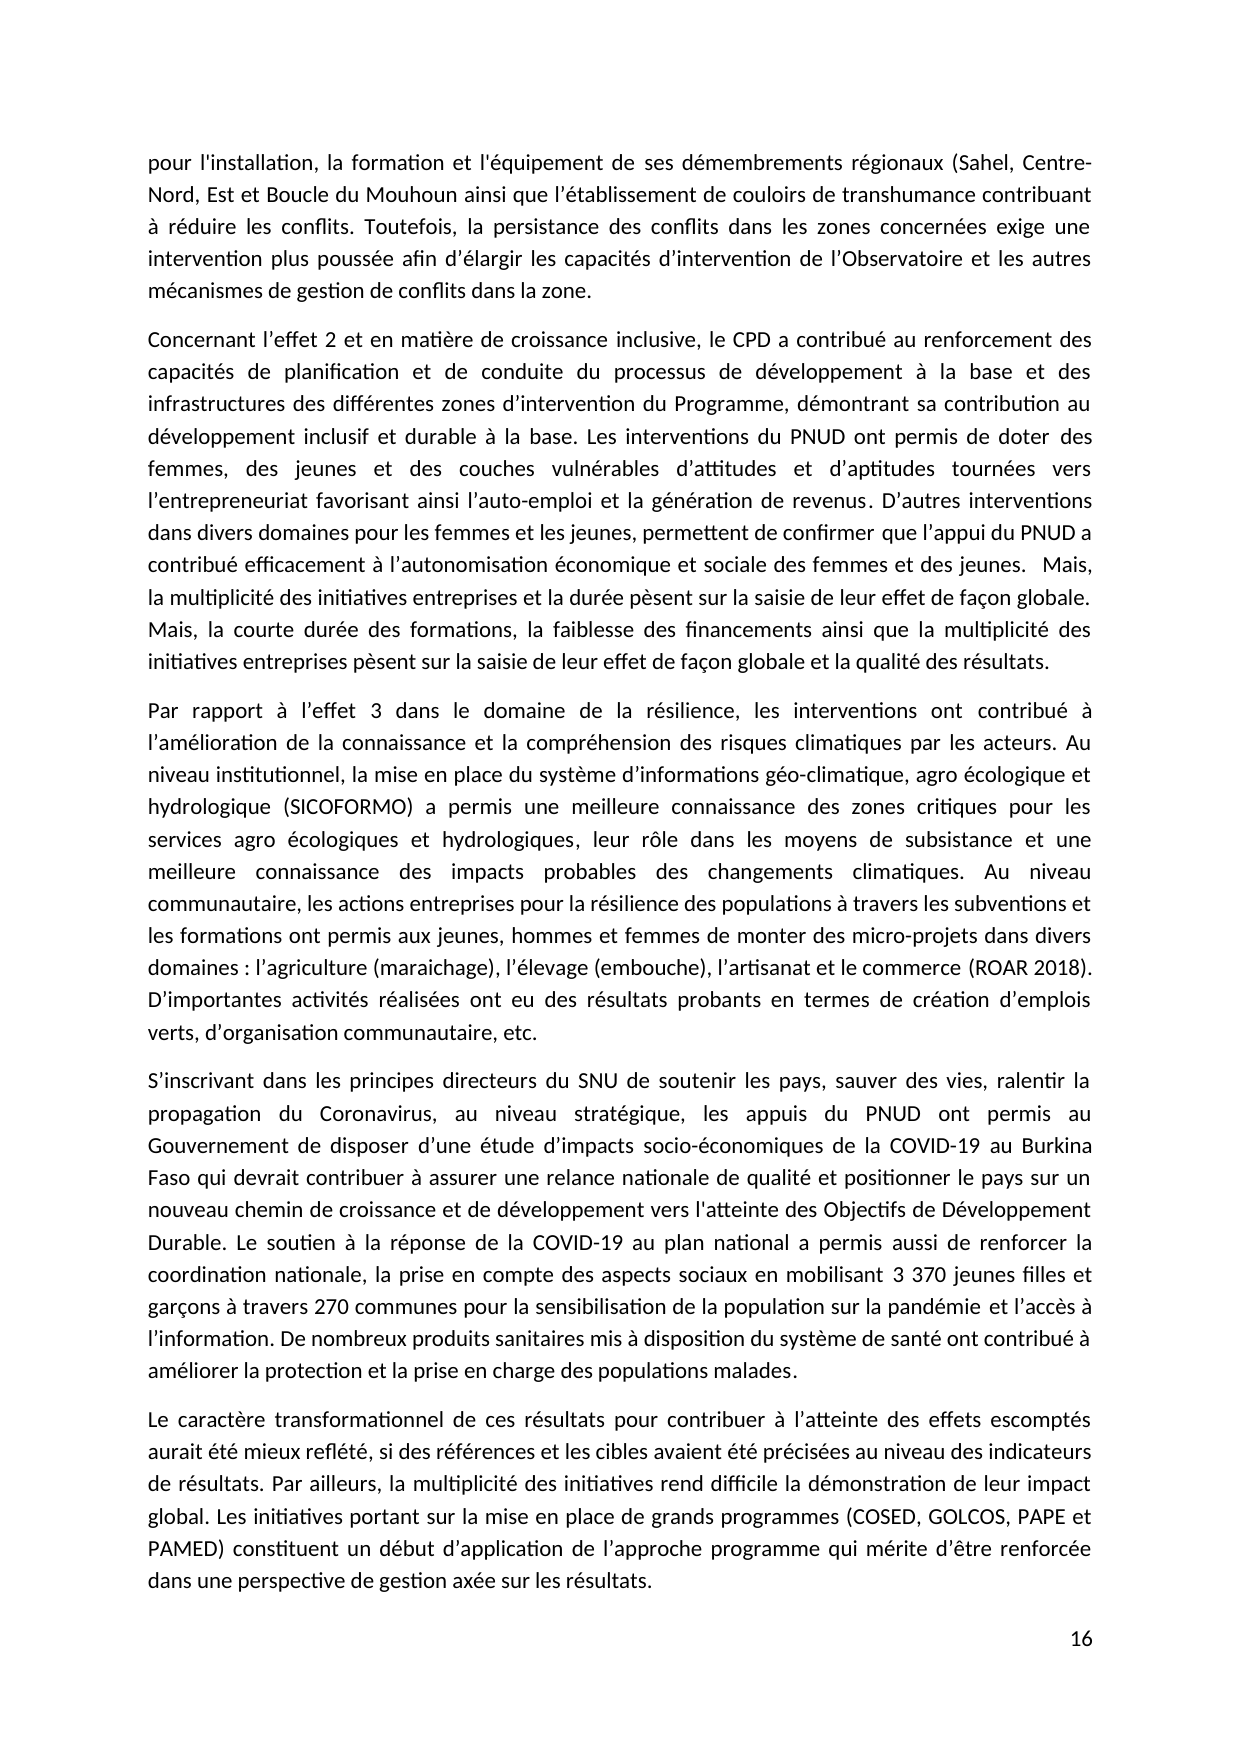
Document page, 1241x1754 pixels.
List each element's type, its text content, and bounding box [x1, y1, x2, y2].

text Le caractère transformationnel de ces résultats pour contribuer à l’atteinte des effets escomptés aurait été mieux reflété, si des références et les cibles avaient été précisées au niveau des indicateurs de résultats. Par ailleurs, la multiplicité des initiatives rend difficile la démonstration de leur impact global. Les initiatives portant sur la mise en place de grands programmes (COSED, GOLCOS, PAPE et PAMED) constituent un début d’application de l’approche programme qui mérite d’être renforcée dans une perspective de gestion axée sur les résultats. [148, 1405, 1093, 1594]
text S’inscrivant dans les principes directeurs du SNU de soutenir les pays, sauver des vies, ralentir la propagation du Coronavirus, au niveau stratégique, les appuis du PNUD ont permis au Gouvernement de disposer d’une étude d’impacts socio-économiques de la COVID-19 au Burkina Faso qui devrait contribuer à assurer une relance nationale de qualité et positionner le pays sur un nouveau chemin de croissance et de développement vers l'atteinte des Objectifs de Développement Durable. Le soutien à la réponse de la COVID-19 au plan national a permis aussi de renforcer la coordination nationale, la prise en compte des aspects sociaux en mobilisant 3 370 jeunes filles et garçons à travers 270 communes pour la sensibilisation de la population sur la pandémie et l’accès à l’information. De nombreux produits sanitaires mis à disposition du système de santé ont contribué à améliorer la protection et la prise en charge des populations malades. [148, 1067, 1093, 1384]
text Par rapport à l’effet 3 dans le domaine de la résilience, les interventions ont contribué à l’amélioration de la connaissance et la compréhension des risques climatiques par les acteurs. Au niveau institutionnel, la mise en place du système d’informations géo-climatique, agro écologique et hydrologique (SICOFORMO) a permis une meilleure connaissance des zones critiques pour les services agro écologiques et hydrologiques, leur rôle dans les moyens de subsistance et une meilleure connaissance des impacts probables des changements climatiques. Au niveau communautaire, les actions entreprises pour la résilience des populations à travers les subventions et les formations ont permis aux jeunes, hommes et femmes de monter des micro-projets dans divers domaines : l’agriculture (maraichage), l’élevage (embouche), l’artisanat et le commerce (ROAR 2018). D’importantes activités réalisées ont eu des résultats probants en termes de création d’emplois verts, d’organisation communautaire, etc. [148, 696, 1093, 1046]
text Concernant l’effet 2 et en matière de croissance inclusive, le CPD a contribué au renforcement des capacités de planification et de conduite du processus de développement à la base et des infrastructures des différentes zones d’intervention du Programme, démontrant sa contribution au développement inclusif et durable à la base. Les interventions du PNUD ont permis de doter des femmes, des jeunes et des couches vulnérables d’attitudes et d’aptitudes tournées vers l’entrepreneuriat favorisant ainsi l’auto-emploi et la génération de revenus. D’autres interventions dans divers domaines pour les femmes et les jeunes, permettent de confirmer que l’appui du PNUD a contribué efficacement à l’autonomisation économique et sociale des femmes et des jeunes. Mais, la multiplicité des initiatives entreprises et la durée pèsent sur la saisie de leur effet de façon globale. Mais, la courte durée des formations, la faiblesse des financements ainsi que la multiplicité des initiatives entreprises pèsent sur la saisie de leur effet de façon globale et la qualité des résultats. [148, 325, 1093, 675]
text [148, 148, 1093, 304]
